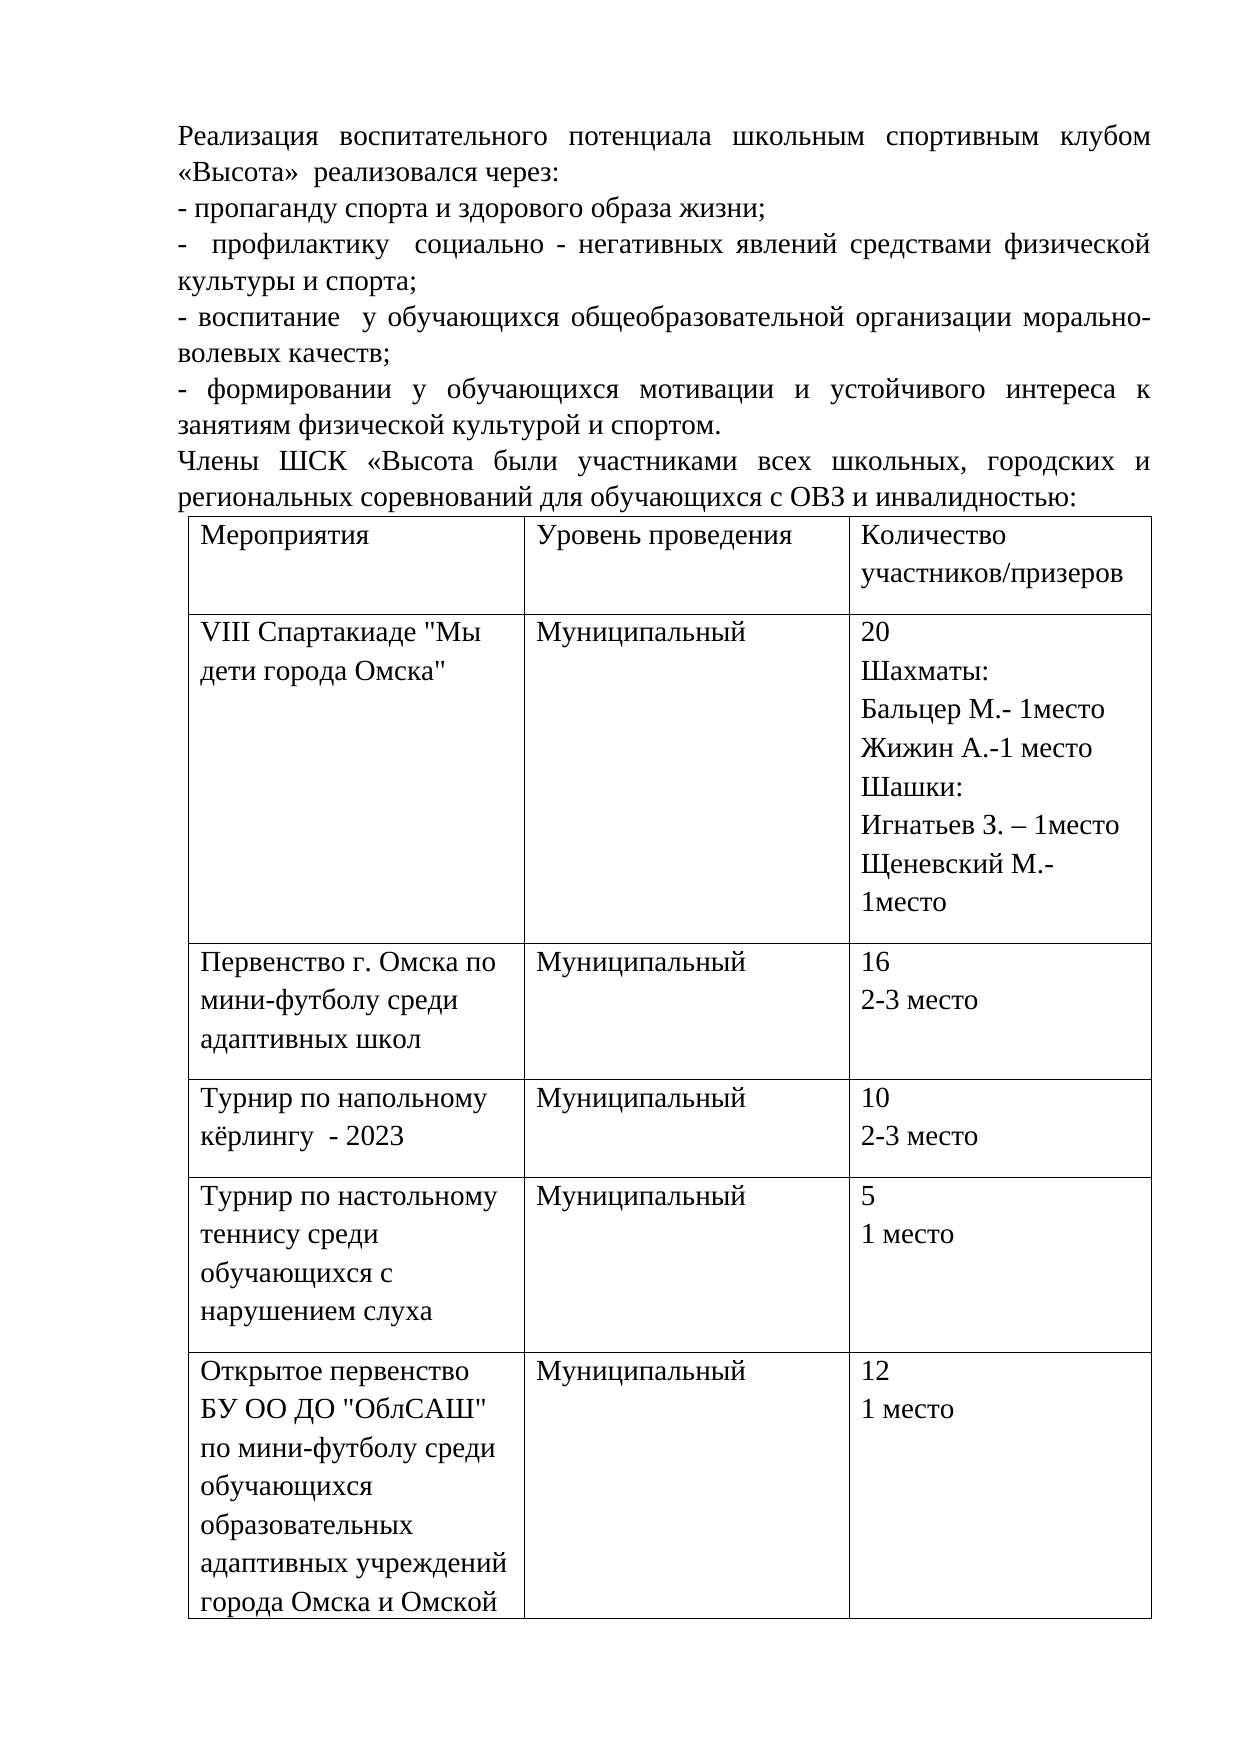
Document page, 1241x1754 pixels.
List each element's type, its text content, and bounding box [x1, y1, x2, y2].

table_cell Муниципальный [525, 1178, 849, 1352]
text Реализация воспитательного потенциала школьным спортивным клубом «Высота» реализовался через: [177, 118, 1152, 188]
table_cell Муниципальный [525, 944, 849, 1079]
table_cell Муниципальный [525, 1080, 849, 1177]
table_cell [189, 1353, 524, 1617]
table_cell 12 1 место [850, 1353, 1151, 1617]
text Члены ШСК «Высота были участниками всех школьных, городских и региональных соревнований для обучающихся с ОВЗ и инвалидностью: [177, 443, 1152, 513]
table_header Уровень проведения [525, 517, 849, 613]
table_cell VIII Спартакиаде "Мы дети города Омска" [189, 615, 524, 943]
table_cell 20 Шахматы: Бальцер М.- 1место Жижин А.-1 место Шашки: Игнатьев З. – 1место Щеневский М.-1место [850, 615, 1151, 943]
text - пропаганду спорта и здорового образа жизни; [177, 190, 1152, 224]
text - профилактику социально - негативных явлений средствами физической культуры и спорта; [177, 227, 1152, 296]
table_cell 16 2-3 место [850, 944, 1151, 1079]
table_header Количество участников/призеров [850, 517, 1151, 613]
text - воспитание у обучающихся общеобразовательной организации морально-волевых качеств; [177, 299, 1152, 368]
table_cell Турнир по напольному кёрлингу - 2023 [189, 1080, 524, 1177]
text - формировании у обучающихся мотивации и устойчивого интереса к занятиям физической культурой и спортом. [177, 371, 1152, 441]
table_cell Первенство г. Омска по мини-футболу среди адаптивных школ [189, 944, 524, 1079]
table_cell 5 1 место [850, 1178, 1151, 1352]
table_cell Турнир по настольному теннису среди обучающихся с нарушением слуха [189, 1178, 524, 1352]
table_cell Муниципальный [525, 615, 849, 943]
table_header Мероприятия [189, 517, 524, 613]
table_cell 10 2-3 место [850, 1080, 1151, 1177]
table_cell Муниципальный [525, 1353, 849, 1617]
